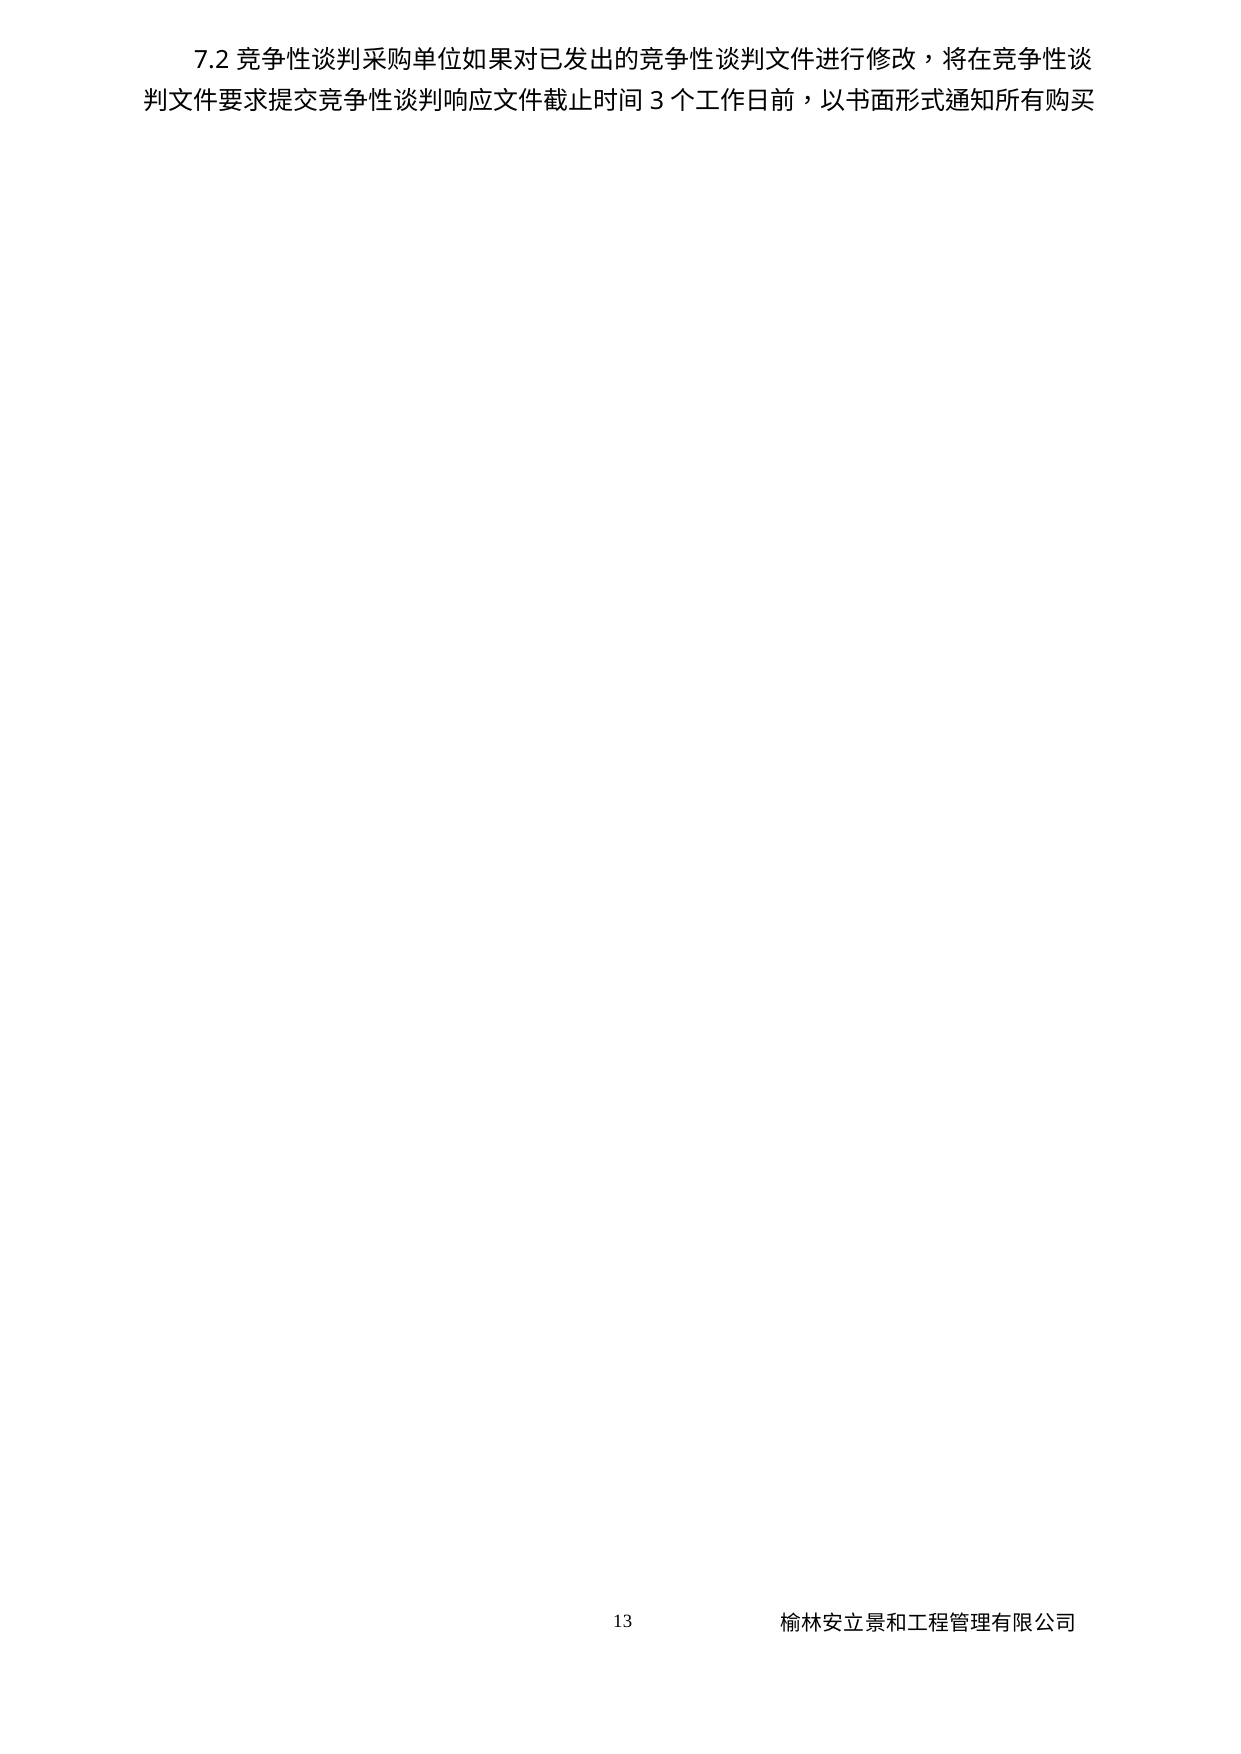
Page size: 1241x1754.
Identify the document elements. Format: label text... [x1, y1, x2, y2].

text 7.2 竞争性谈判采购单位如果对已发出的竞争性谈判文件进行修改，将在竞争性谈 判文件要求提交竞争性谈判响应文件截止时间 3 个工作日前，以书面形式通知所有购买 [143, 42, 1098, 117]
